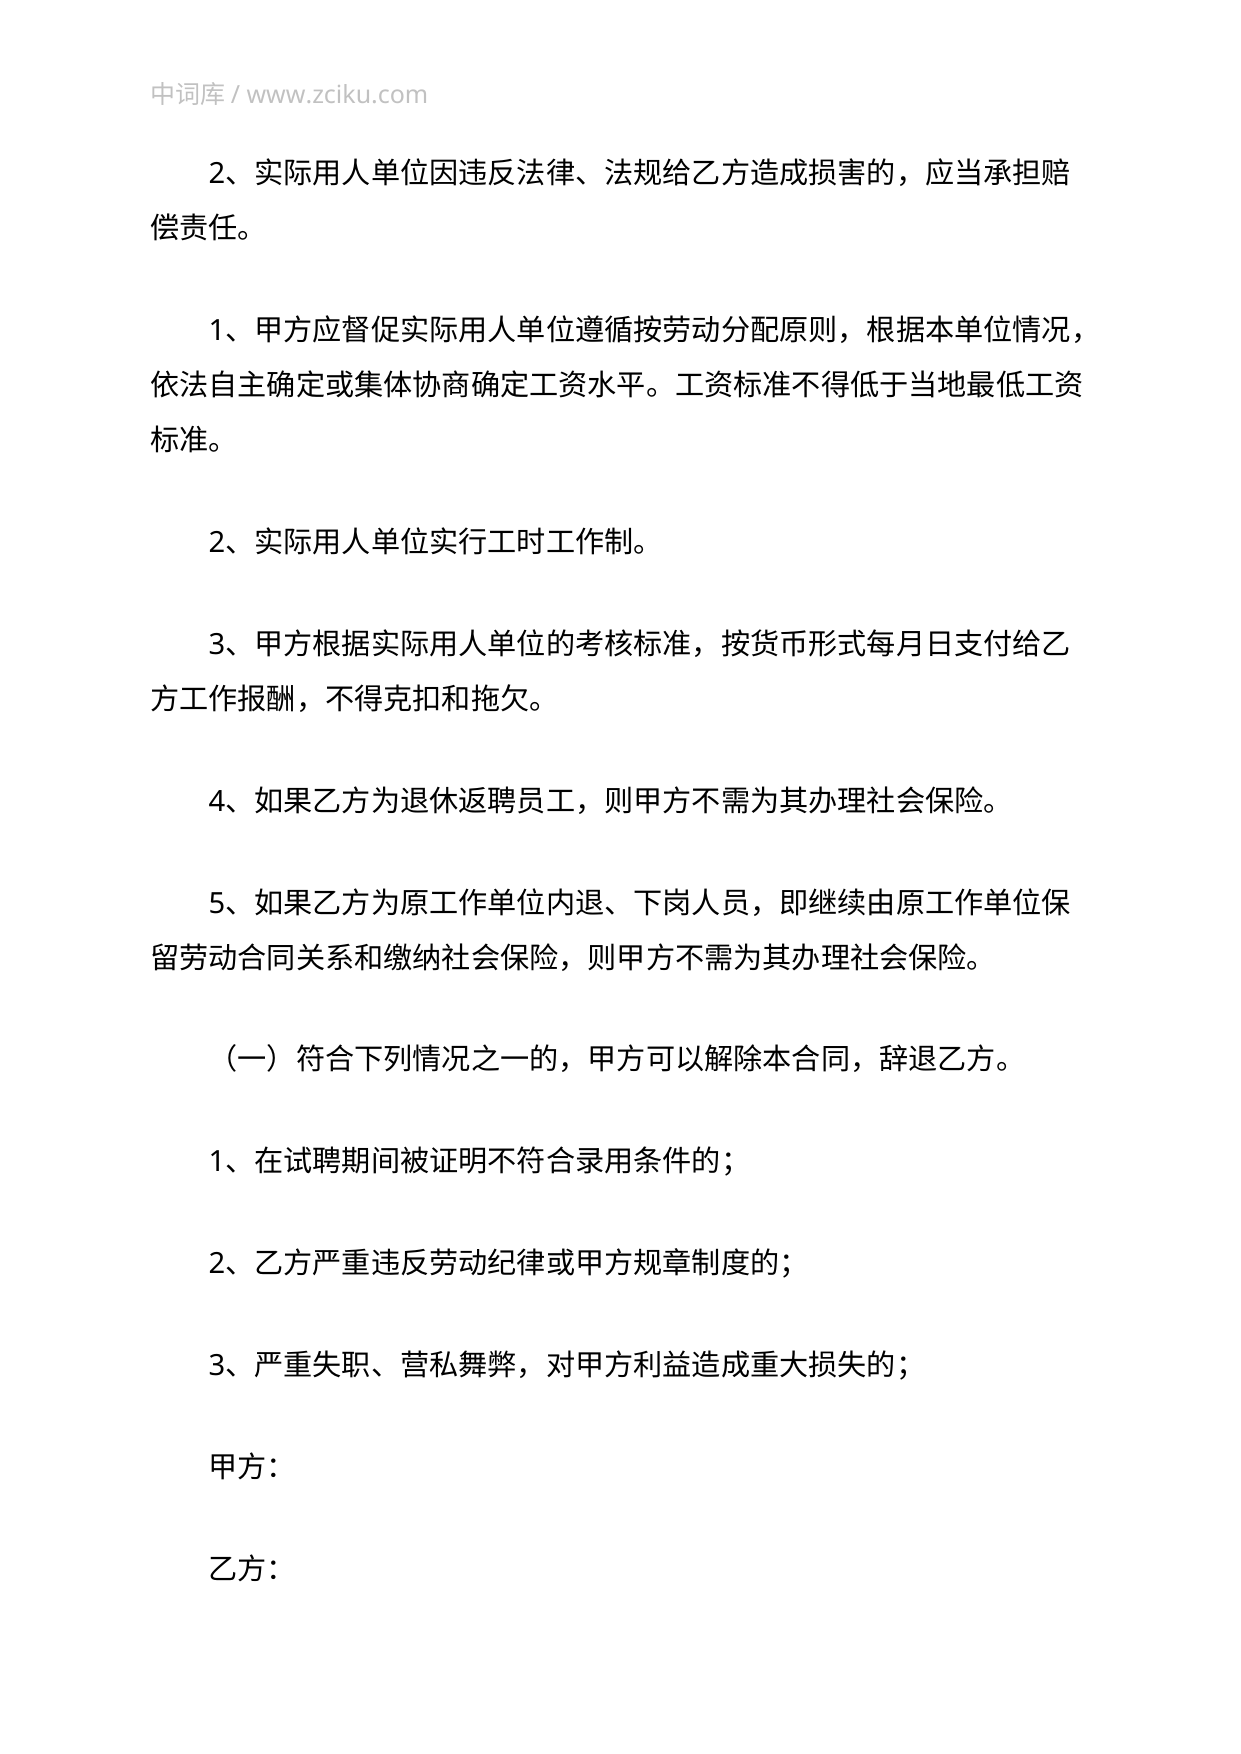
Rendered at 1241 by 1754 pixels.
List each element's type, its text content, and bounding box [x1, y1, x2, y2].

text 2、乙方严重违反劳动纪律或甲方规章制度的； [150, 1240, 1090, 1282]
text 4、如果乙方为退休返聘员工，则甲方不需为其办理社会保险。 [150, 777, 1090, 819]
text 5、如果乙方为原工作单位内退、下岗人员，即继续由原工作单位保留劳动合同关系和缴纳社会保险，则甲方不需为其办理社会保险。 [150, 879, 1090, 976]
text 1、在试聘期间被证明不符合录用条件的； [150, 1138, 1090, 1180]
text 乙方： [150, 1545, 1090, 1588]
text 3、甲方根据实际用人单位的考核标准，按货币形式每月日支付给乙方工作报酬，不得克扣和拖欠。 [150, 620, 1090, 718]
text （一）符合下列情况之一的，甲方可以解除本合同，辞退乙方。 [150, 1036, 1090, 1078]
text 2、实际用人单位因违反法律、法规给乙方造成损害的，应当承担赔偿责任。 [150, 150, 1090, 247]
text 1、甲方应督促实际用人单位遵循按劳动分配原则，根据本单位情况，依法自主确定或集体协商确定工资水平。工资标准不得低于当地最低工资标准。 [150, 307, 1090, 459]
text 2、实际用人单位实行工时工作制。 [150, 518, 1090, 561]
text 甲方： [150, 1444, 1090, 1486]
text 3、严重失职、营私舞弊，对甲方利益造成重大损失的； [150, 1342, 1090, 1384]
